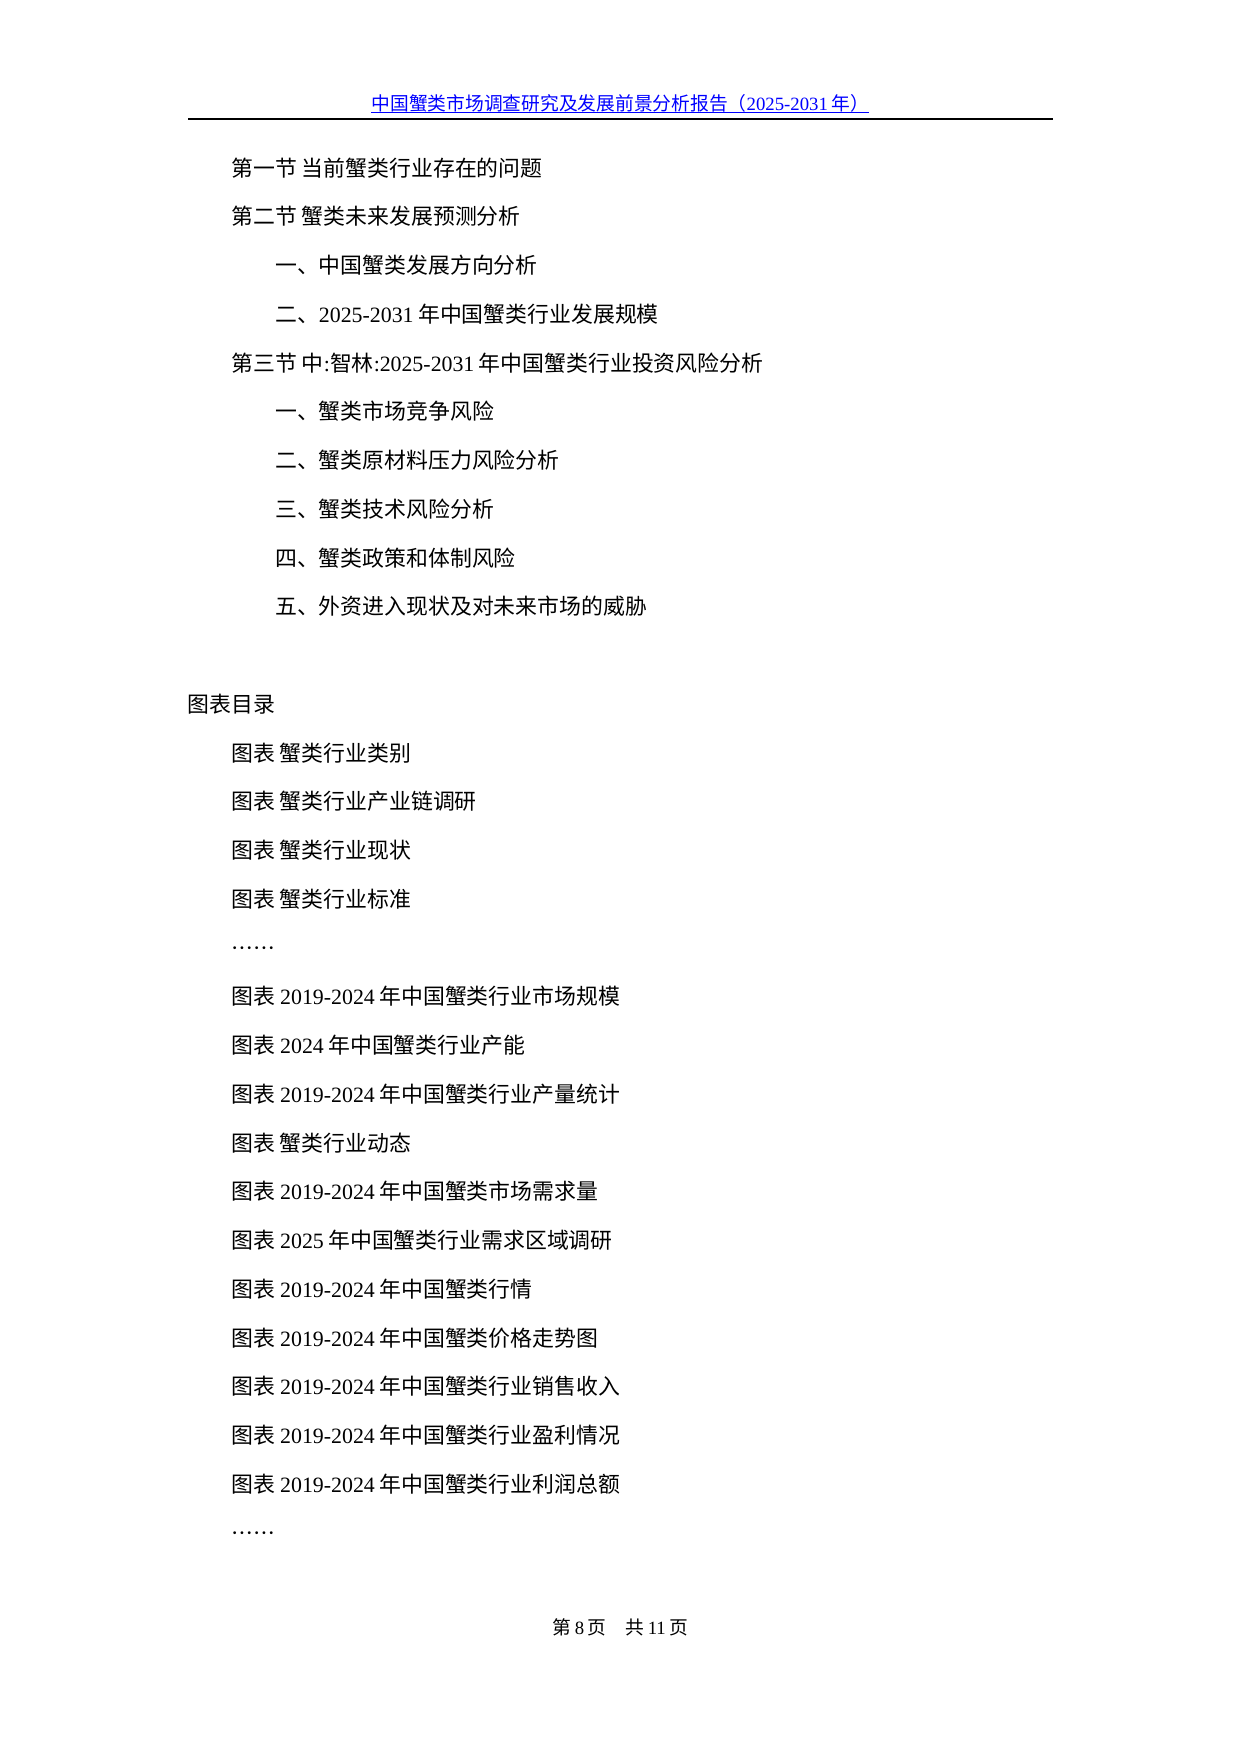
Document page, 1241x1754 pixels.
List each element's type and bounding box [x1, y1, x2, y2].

text [187, 150, 1053, 1548]
